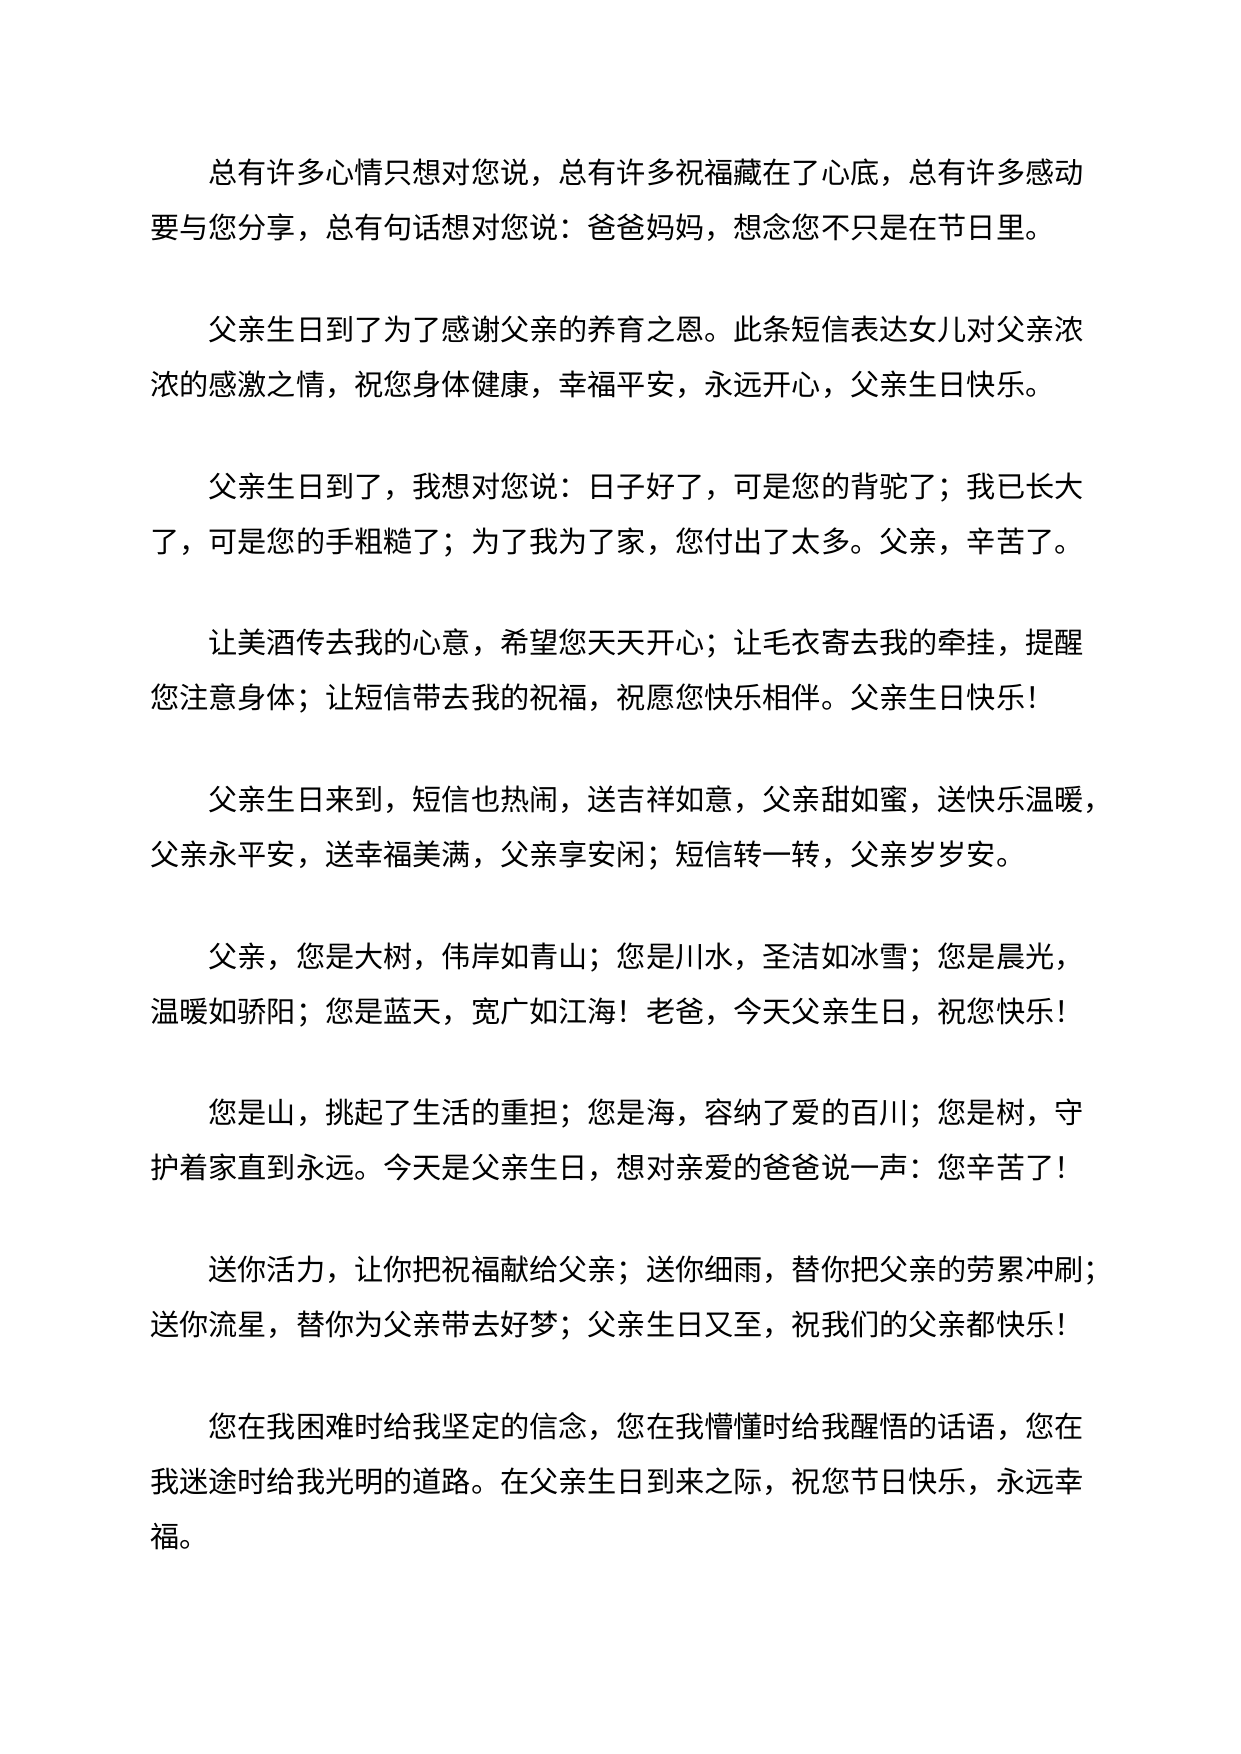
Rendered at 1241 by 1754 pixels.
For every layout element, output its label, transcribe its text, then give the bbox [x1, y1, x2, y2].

text 父亲生日来到，短信也热闹，送吉祥如意，父亲甜如蜜，送快乐温暖，父亲永平安，送幸福美满，父亲享安闲；短信转一转，父亲岁岁安。 [150, 777, 1090, 874]
text 父亲生日到了为了感谢父亲的养育之恩。此条短信表达女儿对父亲浓浓的感激之情，祝您身体健康，幸福平安，永远开心，父亲生日快乐。 [150, 307, 1090, 404]
text 父亲生日到了，我想对您说：日子好了，可是您的背驼了；我已长大了，可是您的手粗糙了；为了我为了家，您付出了太多。父亲，辛苦了。 [150, 463, 1090, 561]
text 您在我困难时给我坚定的信念，您在我懵懂时给我醒悟的话语，您在我迷途时给我光明的道路。在父亲生日到来之际，祝您节日快乐，永远幸福。 [150, 1403, 1090, 1555]
text 送你活力，让你把祝福献给父亲；送你细雨，替你把父亲的劳累冲刷；送你流星，替你为父亲带去好梦；父亲生日又至，祝我们的父亲都快乐！ [150, 1247, 1090, 1344]
text 让美酒传去我的心意，希望您天天开心；让毛衣寄去我的牵挂，提醒您注意身体；让短信带去我的祝福，祝愿您快乐相伴。父亲生日快乐！ [150, 620, 1090, 717]
text 您是山，挑起了生活的重担；您是海，容纳了爱的百川；您是树，守护着家直到永远。今天是父亲生日，想对亲爱的爸爸说一声：您辛苦了！ [150, 1090, 1090, 1187]
text 父亲，您是大树，伟岸如青山；您是川水，圣洁如冰雪；您是晨光，温暖如骄阳；您是蓝天，宽广如江海！老爸，今天父亲生日，祝您快乐！ [150, 933, 1090, 1031]
text 总有许多心情只想对您说，总有许多祝福藏在了心底，总有许多感动要与您分享，总有句话想对您说：爸爸妈妈，想念您不只是在节日里。 [150, 150, 1090, 247]
